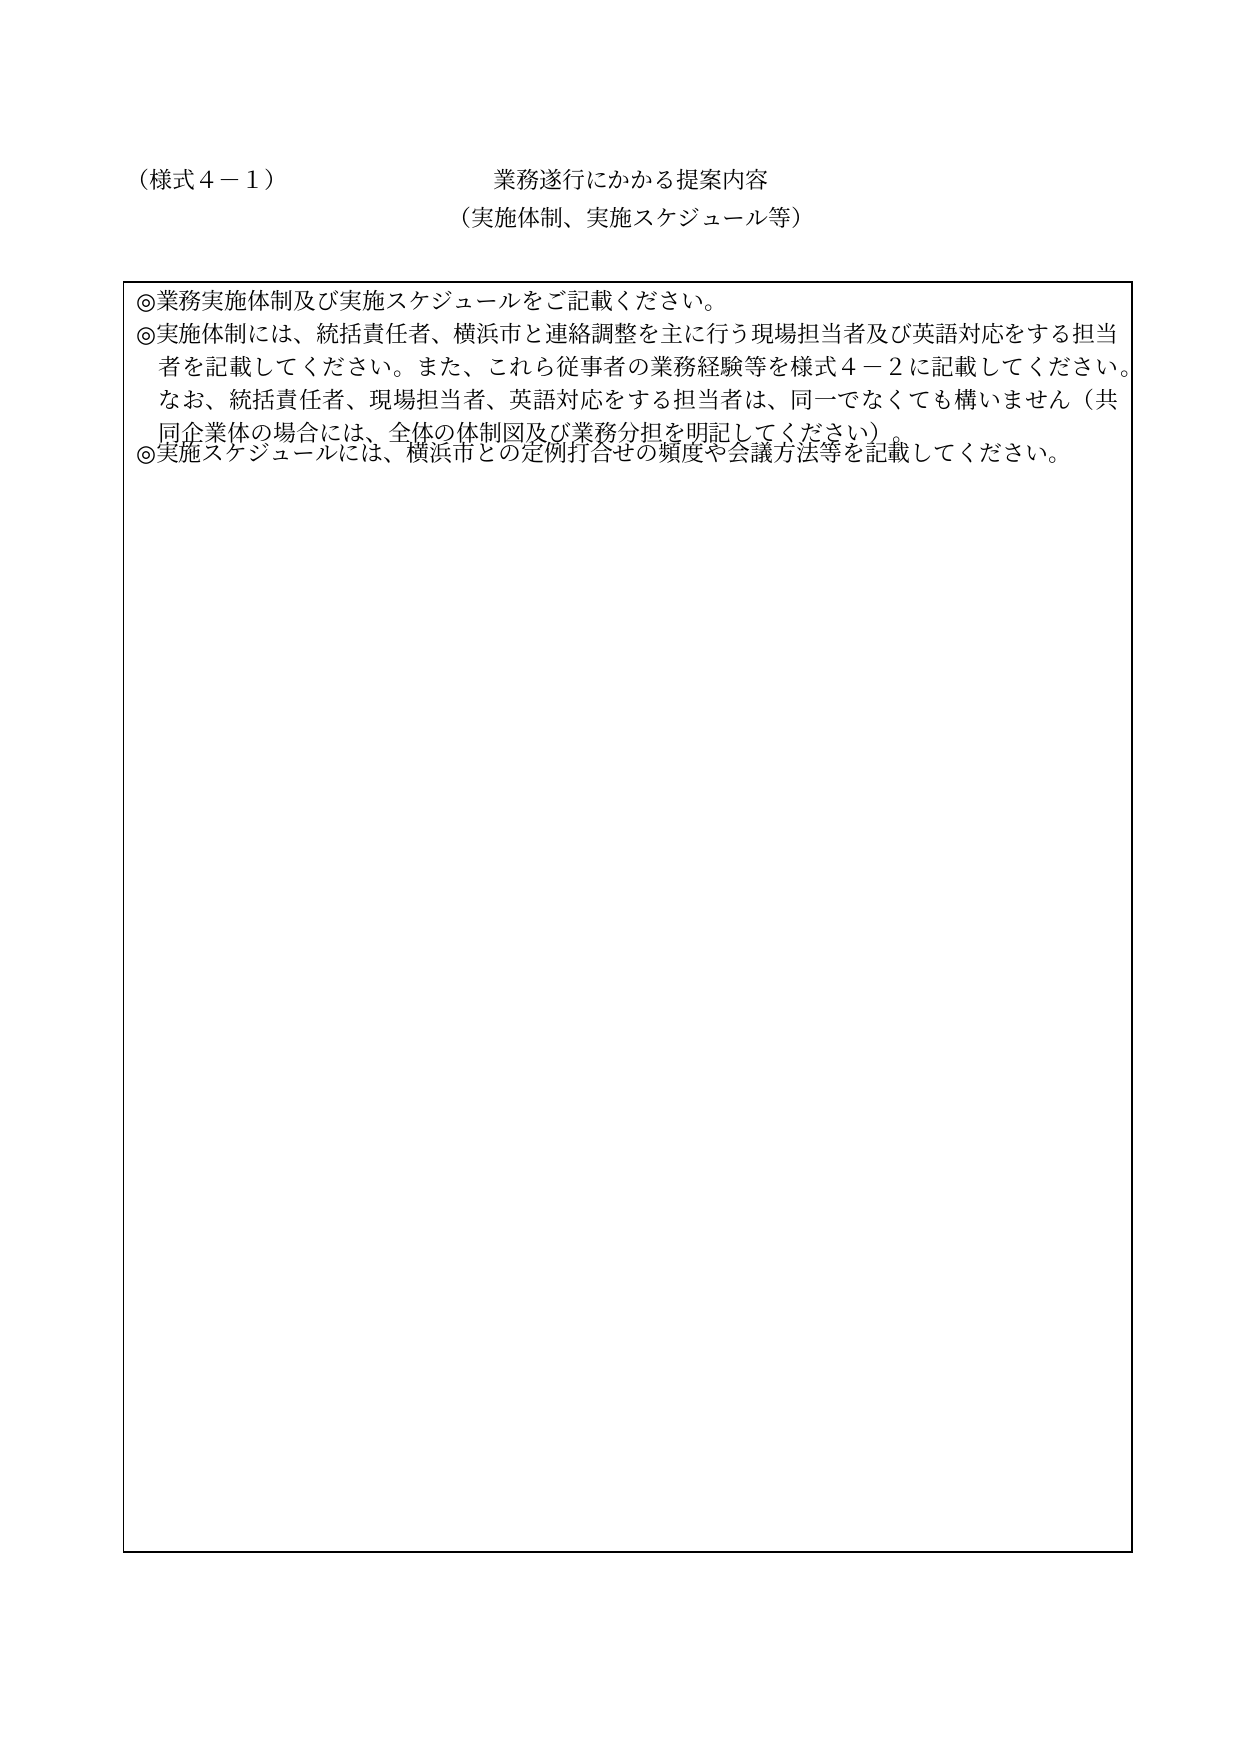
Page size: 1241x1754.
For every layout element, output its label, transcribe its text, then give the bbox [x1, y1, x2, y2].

text （様式４－１） 業務遂行にかかる提案内容 [126, 160, 1136, 198]
text （実施体制、実施スケジュール等） [126, 198, 1136, 235]
